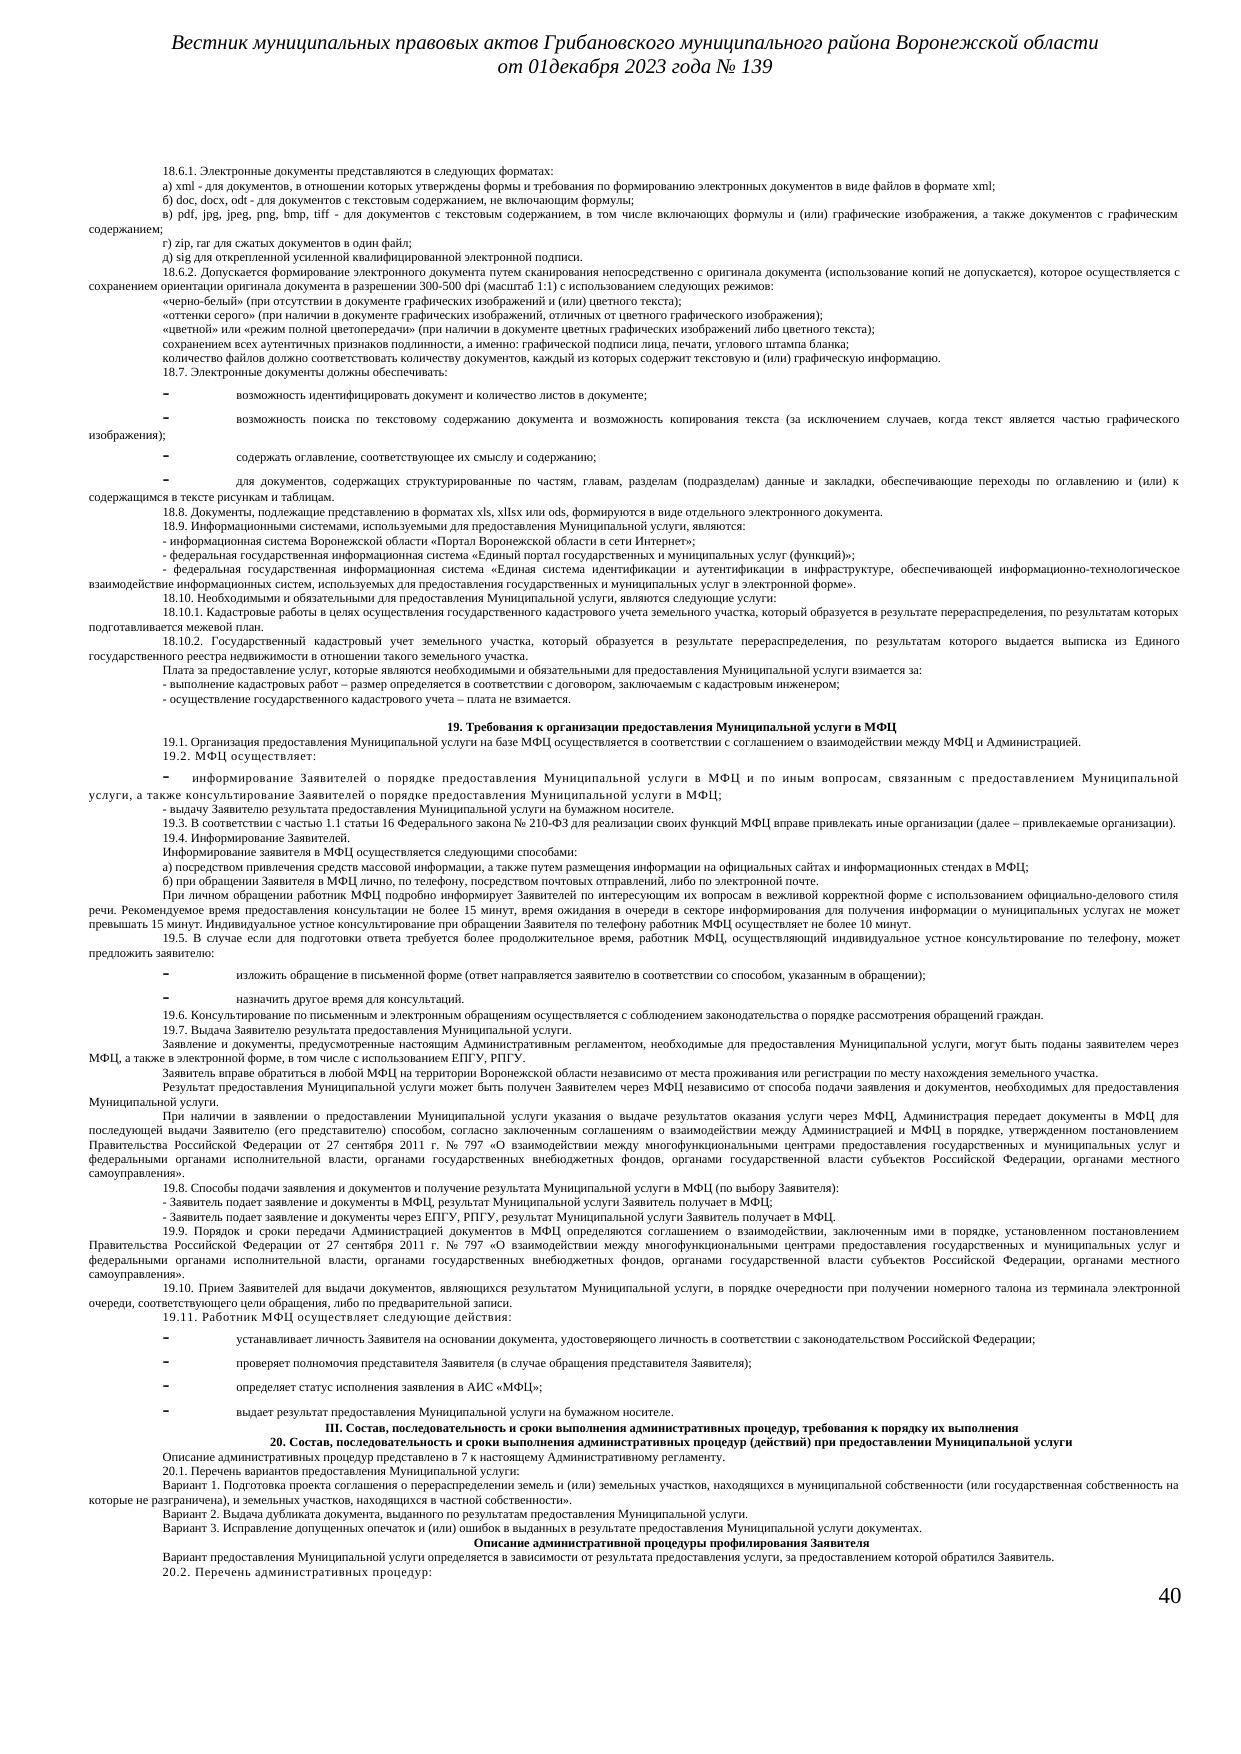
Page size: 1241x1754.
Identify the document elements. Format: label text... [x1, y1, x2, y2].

list для документов, содержащих структурированные по частям, главам, разделам (подразделам) данные и закладки, обеспечивающие переходы по оглавлению и (или) к содержащимся в тексте рисункам и таблицам. [89, 466, 1181, 504]
list изложить обращение в письменной форме (ответ направляется заявителю в соответствии со способом, указанным в обращении); [89, 960, 1181, 984]
text - федеральная государственная информационная система «Единая система идентификации и аутентификации в инфраструктуре, обеспечивающей информационно-технологическое взаимодействие информационных систем, используемых для предоставления государственных и муниципальных услуг в электронной форме». [89, 562, 1181, 591]
text 19.2. МФЦ осуществляет: [89, 749, 1181, 763]
text - осуществление государственного кадастрового учета – плата не взимается. [89, 691, 1181, 706]
text 18.6.2. Допускается формирование электронного документа путем сканирования непосредственно с оригинала документа (использование копий не допускается), которое осуществляется с сохранением ориентации оригинала документа в разрешении 300-500 dpi (масштаб 1:1) с использованием следующих режимов: [89, 264, 1181, 293]
list информирование Заявителей о порядке предоставления Муниципальной услуги в МФЦ и по иным вопросам, связанным с предоставлением Муниципальной услуги, а также консультирование Заявителей о порядке предоставления Муниципальной услуги в МФЦ; [89, 763, 1181, 802]
text Заявление и документы, предусмотренные настоящим Административным регламентом, необходимые для предоставления Муниципальной услуги, могут быть поданы заявителем через МФЦ, а также в электронной форме, в том числе с использованием ЕПГУ, РПГУ. [89, 1037, 1181, 1066]
text 19.11. Работник МФЦ осуществляет следующие действия: [89, 1310, 1181, 1324]
text 19.3. В соответствии с частью 1.1 статьи 16 Федерального закона № 210-ФЗ для реализации своих функций МФЦ вправе привлекать иные организации (далее – привлекаемые организации). [89, 816, 1181, 831]
text Заявитель вправе обратиться в любой МФЦ на территории Воронежской области независимо от места проживания или регистрации по месту нахождения земельного участка. [89, 1066, 1181, 1080]
text в) pdf, jpg, jpeg, png, bmp, tiff - для документов с текстовым содержанием, в том числе включающих формулы и (или) графические изображения, а также документов с графическим содержанием; [89, 207, 1181, 236]
text 18.9. Информационными системами, используемыми для предоставления Муниципальной услуги, являются: [89, 519, 1181, 533]
text количество файлов должно соответствовать количеству документов, каждый из которых содержит текстовую и (или) графическую информацию. [89, 351, 1181, 365]
text 18.10. Необходимыми и обязательными для предоставления Муниципальной услуги, являются следующие услуги: [89, 591, 1181, 605]
text а) xml - для документов, в отношении которых утверждены формы и требования по формированию электронных документов в виде файлов в формате xml; [89, 178, 1181, 193]
text 20. Состав, последовательность и сроки выполнения административных процедур (действий) при предоставлении Муниципальной услуги [89, 1435, 1181, 1449]
text При наличии в заявлении о предоставлении Муниципальной услуги указания о выдаче результатов оказания услуги через МФЦ, Администрация передает документы в МФЦ для последующей выдачи Заявителю (его представителю) способом, согласно заключенным соглашениям о взаимодействии между Администрацией и МФЦ в порядке, утвержденном постановлением Правительства Российской Федерации от 27 сентября 2011 г. № 797 «О взаимодействии между многофункциональными центрами предоставления государственных и муниципальных услуг и федеральными органами исполнительной власти, органами государственных внебюджетных фондов, органами государственной власти субъектов Российской Федерации, органами местного самоуправления». [89, 1109, 1181, 1181]
text При личном обращении работник МФЦ подробно информирует Заявителей по интересующим их вопросам в вежливой корректной форме с использованием официально-делового стиля речи. Рекомендуемое время предоставления консультации не более 15 минут, время ожидания в очереди в секторе информирования для получения информации о муниципальных услугах не может превышать 15 минут. Индивидуальное устное консультирование при обращении Заявителя по телефону работник МФЦ осуществляет не более 10 минут. [89, 888, 1181, 931]
text Вариант 1. Подготовка проекта соглашения о перераспределении земель и (или) земельных участков, находящихся в муниципальной собственности (или государственная собственность на которые не разграничена), и земельных участков, находящихся в частной собственности». [89, 1478, 1181, 1507]
text 18.10.2. Государственный кадастровый учет земельного участка, который образуется в результате перераспределения, по результатам которого выдается выписка из Единого государственного реестра недвижимости в отношении такого земельного участка. [89, 634, 1181, 663]
text б) doc, docx, odt - для документов с текстовым содержанием, не включающим формулы; [89, 193, 1181, 207]
text г) zip, rar для сжатых документов в один файл; [89, 236, 1181, 250]
list возможность поиска по текстовому содержанию документа и возможность копирования текста (за исключением случаев, когда текст является частью графического изображения); [89, 404, 1181, 442]
text сохранением всех аутентичных признаков подлинности, а именно: графической подписи лица, печати, углового штампа бланка; [89, 336, 1181, 351]
text 18.8. Документы, подлежащие представлению в форматах xls, xlIsx или ods, формируются в виде отдельного электронного документа. [89, 504, 1181, 519]
list устанавливает личность Заявителя на основании документа, удостоверяющего личность в соответствии с законодательством Российской Федерации; [89, 1324, 1181, 1348]
text 18.7. Электронные документы должны обеспечивать: [89, 365, 1181, 379]
text Вариант предоставления Муниципальной услуги определяется в зависимости от результата предоставления услуги, за предоставлением которой обратился Заявитель. [89, 1550, 1181, 1564]
text Результат предоставления Муниципальной услуги может быть получен Заявителем через МФЦ независимо от способа подачи заявления и документов, необходимых для предоставления Муниципальной услуги. [89, 1080, 1181, 1109]
text а) посредством привлечения средств массовой информации, а также путем размещения информации на официальных сайтах и информационных стендах в МФЦ; [89, 859, 1181, 874]
text 18.6.1. Электронные документы представляются в следующих форматах: [89, 164, 1181, 178]
text «оттенки серого» (при наличии в документе графических изображений, отличных от цветного графического изображения); [89, 308, 1181, 322]
text - Заявитель подает заявление и документы в МФЦ, результат Муниципальной услуги Заявитель получает в МФЦ; [89, 1195, 1181, 1209]
text 19.9. Порядок и сроки передачи Администрацией документов в МФЦ определяются соглашением о взаимодействии, заключенным ими в порядке, установленном постановлением Правительства Российской Федерации от 27 сентября 2011 г. № 797 «О взаимодействии между многофункциональными центрами предоставления государственных и муниципальных услуг и федеральными органами исполнительной власти, органами государственных внебюджетных фондов, органами государственной власти субъектов Российской Федерации, органами местного самоуправления». [89, 1224, 1181, 1281]
text Информирование заявителя в МФЦ осуществляется следующими способами: [89, 845, 1181, 859]
list определяет статус исполнения заявления в АИС «МФЦ»; [89, 1372, 1181, 1396]
list проверяет полномочия представителя Заявителя (в случае обращения представителя Заявителя); [89, 1348, 1181, 1372]
list выдает результат предоставления Муниципальной услуги на бумажном носителе. [89, 1396, 1181, 1421]
text д) sig для открепленной усиленной квалифицированной электронной подписи. [89, 250, 1181, 264]
text 18.10.1. Кадастровые работы в целях осуществления государственного кадастрового учета земельного участка, который образуется в результате перераспределения, по результатам которых подготавливается межевой план. [89, 605, 1181, 634]
text 19.1. Организация предоставления Муниципальной услуги на базе МФЦ осуществляется в соответствии с соглашением о взаимодействии между МФЦ и Администрацией. [89, 734, 1181, 749]
text - информационная система Воронежской области «Портал Воронежской области в сети Интернет»; [89, 533, 1181, 548]
list возможность идентифицировать документ и количество листов в документе; [89, 379, 1181, 404]
text 20.1. Перечень вариантов предоставления Муниципальной услуги: [89, 1464, 1181, 1478]
text 19. Требования к организации предоставления Муниципальной услуги в МФЦ [89, 720, 1181, 734]
text - выполнение кадастровых работ – размер определяется в соответствии с договором, заключаемым с кадастровым инженером; [89, 677, 1181, 691]
text б) при обращении Заявителя в МФЦ лично, по телефону, посредством почтовых отправлений, либо по электронной почте. [89, 874, 1181, 888]
list назначить другое время для консультаций. [89, 984, 1181, 1008]
text 19.6. Консультирование по письменным и электронным обращениям осуществляется с соблюдением законодательства о порядке рассмотрения обращений граждан. [89, 1008, 1181, 1022]
text Описание административных процедур представлено в 7 к настоящему Административному регламенту. [89, 1449, 1181, 1464]
text 19.4. Информирование Заявителей. [89, 831, 1181, 845]
text Вариант 2. Выдача дубликата документа, выданного по результатам предоставления Муниципальной услуги. [89, 1507, 1181, 1521]
text 19.7. Выдача Заявителю результата предоставления Муниципальной услуги. [89, 1022, 1181, 1037]
text - Заявитель подает заявление и документы через ЕПГУ, РПГУ, результат Муниципальной услуги Заявитель получает в МФЦ. [89, 1209, 1181, 1224]
text 19.8. Способы подачи заявления и документов и получение результата Муниципальной услуги в МФЦ (по выбору Заявителя): [89, 1181, 1181, 1195]
text Плата за предоставление услуг, которые являются необходимыми и обязательными для предоставления Муниципальной услуги взимается за: [89, 663, 1181, 677]
text 19.10. Прием Заявителей для выдачи документов, являющихся результатом Муниципальной услуги, в порядке очередности при получении номерного талона из терминала электронной очереди, соответствующего цели обращения, либо по предварительной записи. [89, 1281, 1181, 1310]
text «цветной» или «режим полной цветопередачи» (при наличии в документе цветных графических изображений либо цветного текста); [89, 322, 1181, 336]
text III. Состав, последовательность и сроки выполнения административных процедур, требования к порядку их выполнения [89, 1421, 1181, 1435]
text - федеральная государственная информационная система «Единый портал государственных и муниципальных услуг (функций)»; [89, 548, 1181, 562]
list содержать оглавление, соответствующее их смыслу и содержанию; [89, 442, 1181, 466]
text 20.2. Перечень административных процедур: [89, 1564, 1181, 1579]
text 19.5. В случае если для подготовки ответа требуется более продолжительное время, работник МФЦ, осуществляющий индивидуальное устное консультирование по телефону, может предложить заявителю: [89, 931, 1181, 960]
text Описание административной процедуры профилирования Заявителя [89, 1536, 1181, 1550]
text - выдачу Заявителю результата предоставления Муниципальной услуги на бумажном носителе. [89, 802, 1181, 816]
text Вариант 3. Исправление допущенных опечаток и (или) ошибок в выданных в результате предоставления Муниципальной услуги документах. [89, 1521, 1181, 1536]
text «черно-белый» (при отсутствии в документе графических изображений и (или) цветного текста); [89, 293, 1181, 308]
